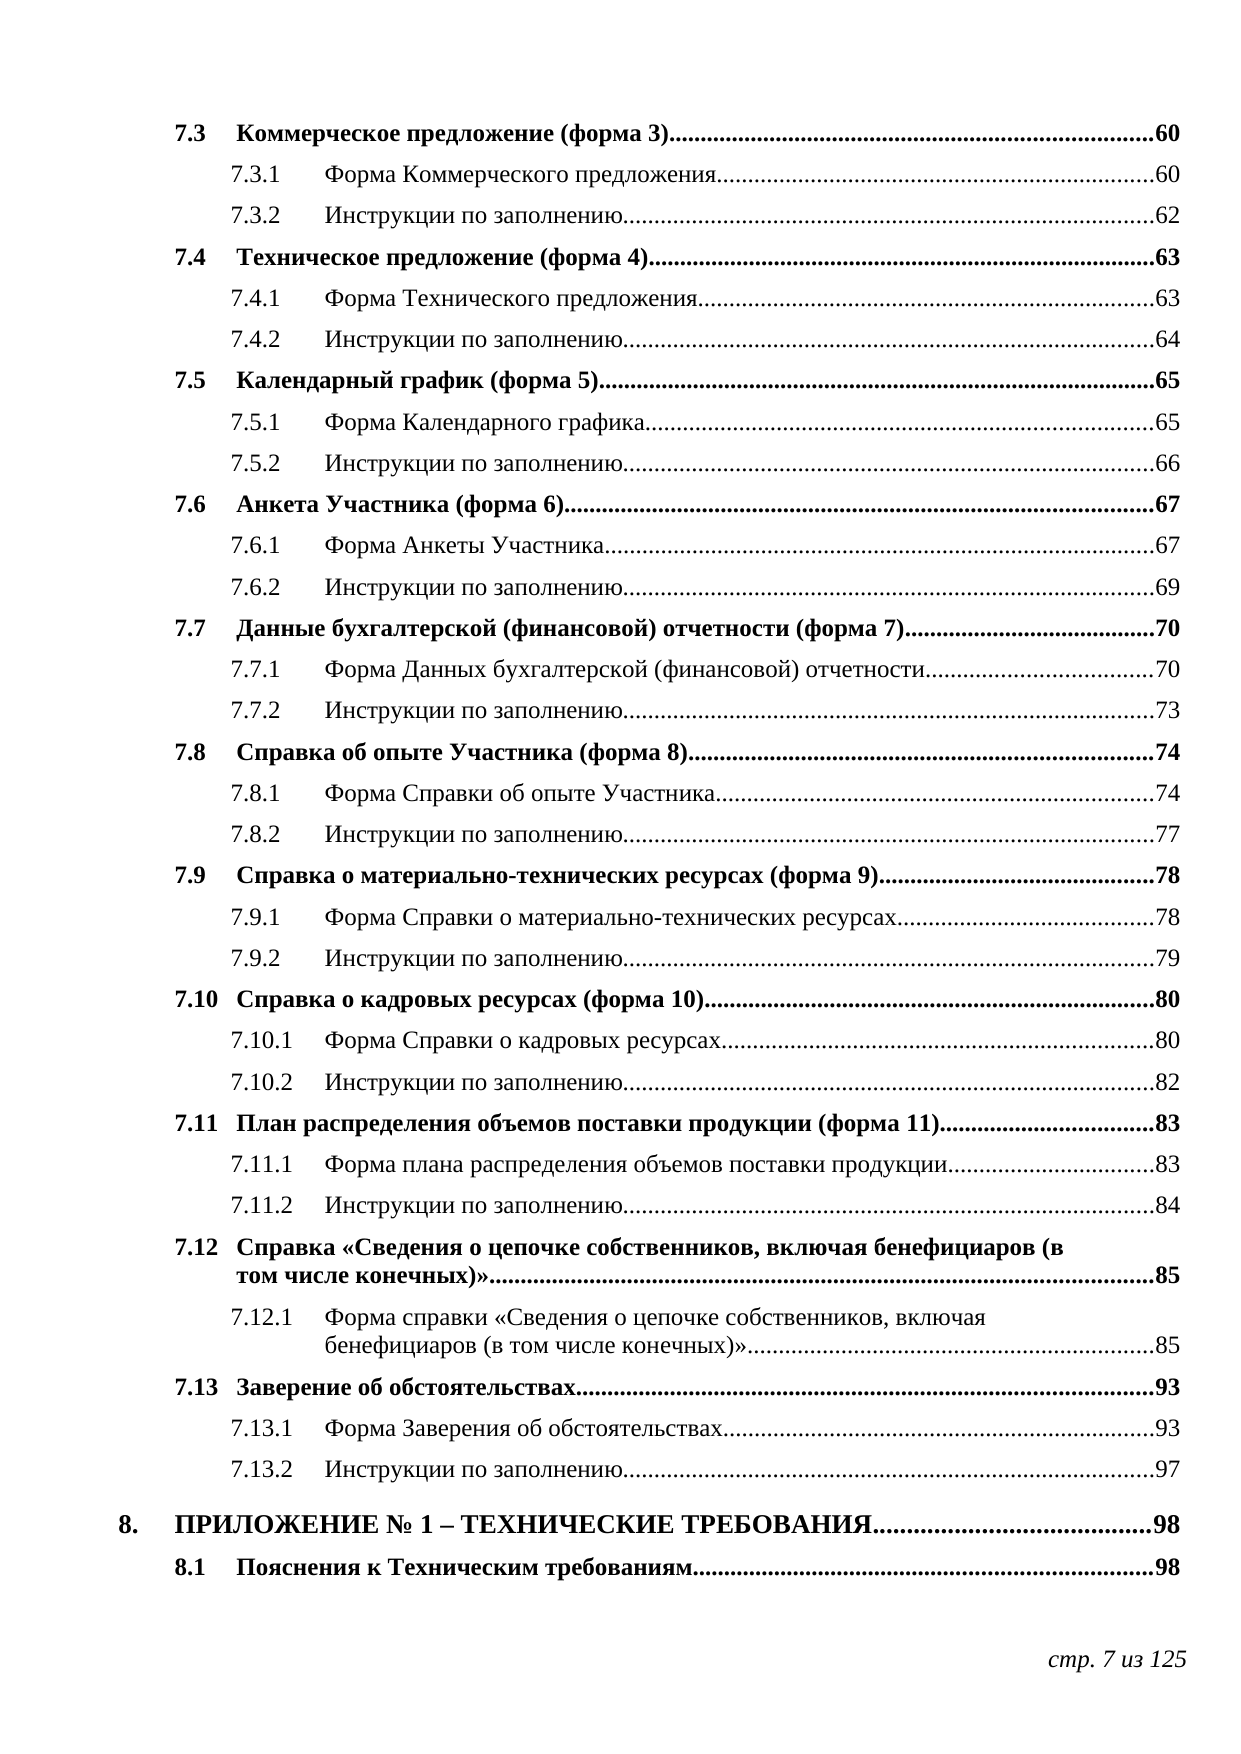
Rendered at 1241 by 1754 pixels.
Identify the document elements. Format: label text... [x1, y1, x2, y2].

text 7.4.2 Инструкции по заполнению 64 [230, 324, 1063, 353]
text 7.6.1 Форма Анкеты Участника 67 [230, 531, 1063, 559]
text 7.6.2 Инструкции по заполнению 69 [230, 572, 1063, 601]
text 7.12.1 Форма справки «Сведения о цепочке собственников, включая бенефициаров (в том числе конечных)» 85 [230, 1302, 1063, 1359]
text 7.5.1 Форма Календарного графика 65 [230, 407, 1063, 436]
text 7.3.1 Форма Коммерческого предложения 60 [230, 159, 1063, 188]
text 7.8.1 Форма Справки об опыте Участника 74 [230, 778, 1063, 807]
text 7.5 Календарный график (форма 5) 65 [174, 366, 1093, 394]
text 7.9.2 Инструкции по заполнению 79 [230, 943, 1063, 972]
text 7.9 Справка о материально-технических ресурсах (форма 9) 78 [174, 861, 1093, 889]
text 7.7.1 Форма Данных бухгалтерской (финансовой) отчетности 70 [230, 654, 1063, 683]
text 7.13 Заверение об обстоятельствах 93 [174, 1372, 1093, 1401]
text 7.6 Анкета Участника (форма 6) 67 [174, 489, 1093, 518]
text 7.4.1 Форма Технического предложения 63 [230, 283, 1063, 312]
text 7.7.2 Инструкции по заполнению 73 [230, 696, 1063, 724]
text 7.11 План распределения объемов поставки продукции (форма 11) 83 [174, 1108, 1093, 1137]
text 7.7 Данные бухгалтерской (финансовой) отчетности (форма 7) 70 [174, 613, 1093, 642]
text 7.12 Справка «Сведения о цепочке собственников, включая бенефициаров (в том числе конечных)» 85 [174, 1232, 1093, 1289]
text 7.8.2 Инструкции по заполнению 77 [230, 819, 1063, 848]
text 7.3.2 Инструкции по заполнению 62 [230, 201, 1063, 229]
text 7.13.1 Форма Заверения об обстоятельствах 93 [230, 1413, 1063, 1442]
text 7.10.1 Форма Справки о кадровых ресурсах 80 [230, 1026, 1063, 1054]
text 7.13.2 Инструкции по заполнению 97 [230, 1454, 1063, 1483]
text 8. ПРИЛОЖЕНИЕ № 1 – ТЕХНИЧЕСКИЕ ТРЕБОВАНИЯ 98 [118, 1508, 1063, 1539]
text 7.4 Техническое предложение (форма 4) 63 [174, 242, 1093, 271]
text 7.3 Коммерческое предложение (форма 3) 60 [174, 118, 1093, 147]
text 7.8 Справка об опыте Участника (форма 8) 74 [174, 737, 1093, 766]
text 7.9.1 Форма Справки о материально-технических ресурсах 78 [230, 902, 1063, 931]
text 8.1 Пояснения к Техническим требованиям 98 [174, 1552, 1093, 1581]
text 7.10 Справка о кадровых ресурсах (форма 10) 80 [174, 984, 1093, 1013]
text 7.5.2 Инструкции по заполнению 66 [230, 448, 1063, 477]
text 7.11.2 Инструкции по заполнению 84 [230, 1191, 1063, 1219]
text 7.11.1 Форма плана распределения объемов поставки продукции 83 [230, 1149, 1063, 1178]
text 7.10.2 Инструкции по заполнению 82 [230, 1067, 1063, 1096]
